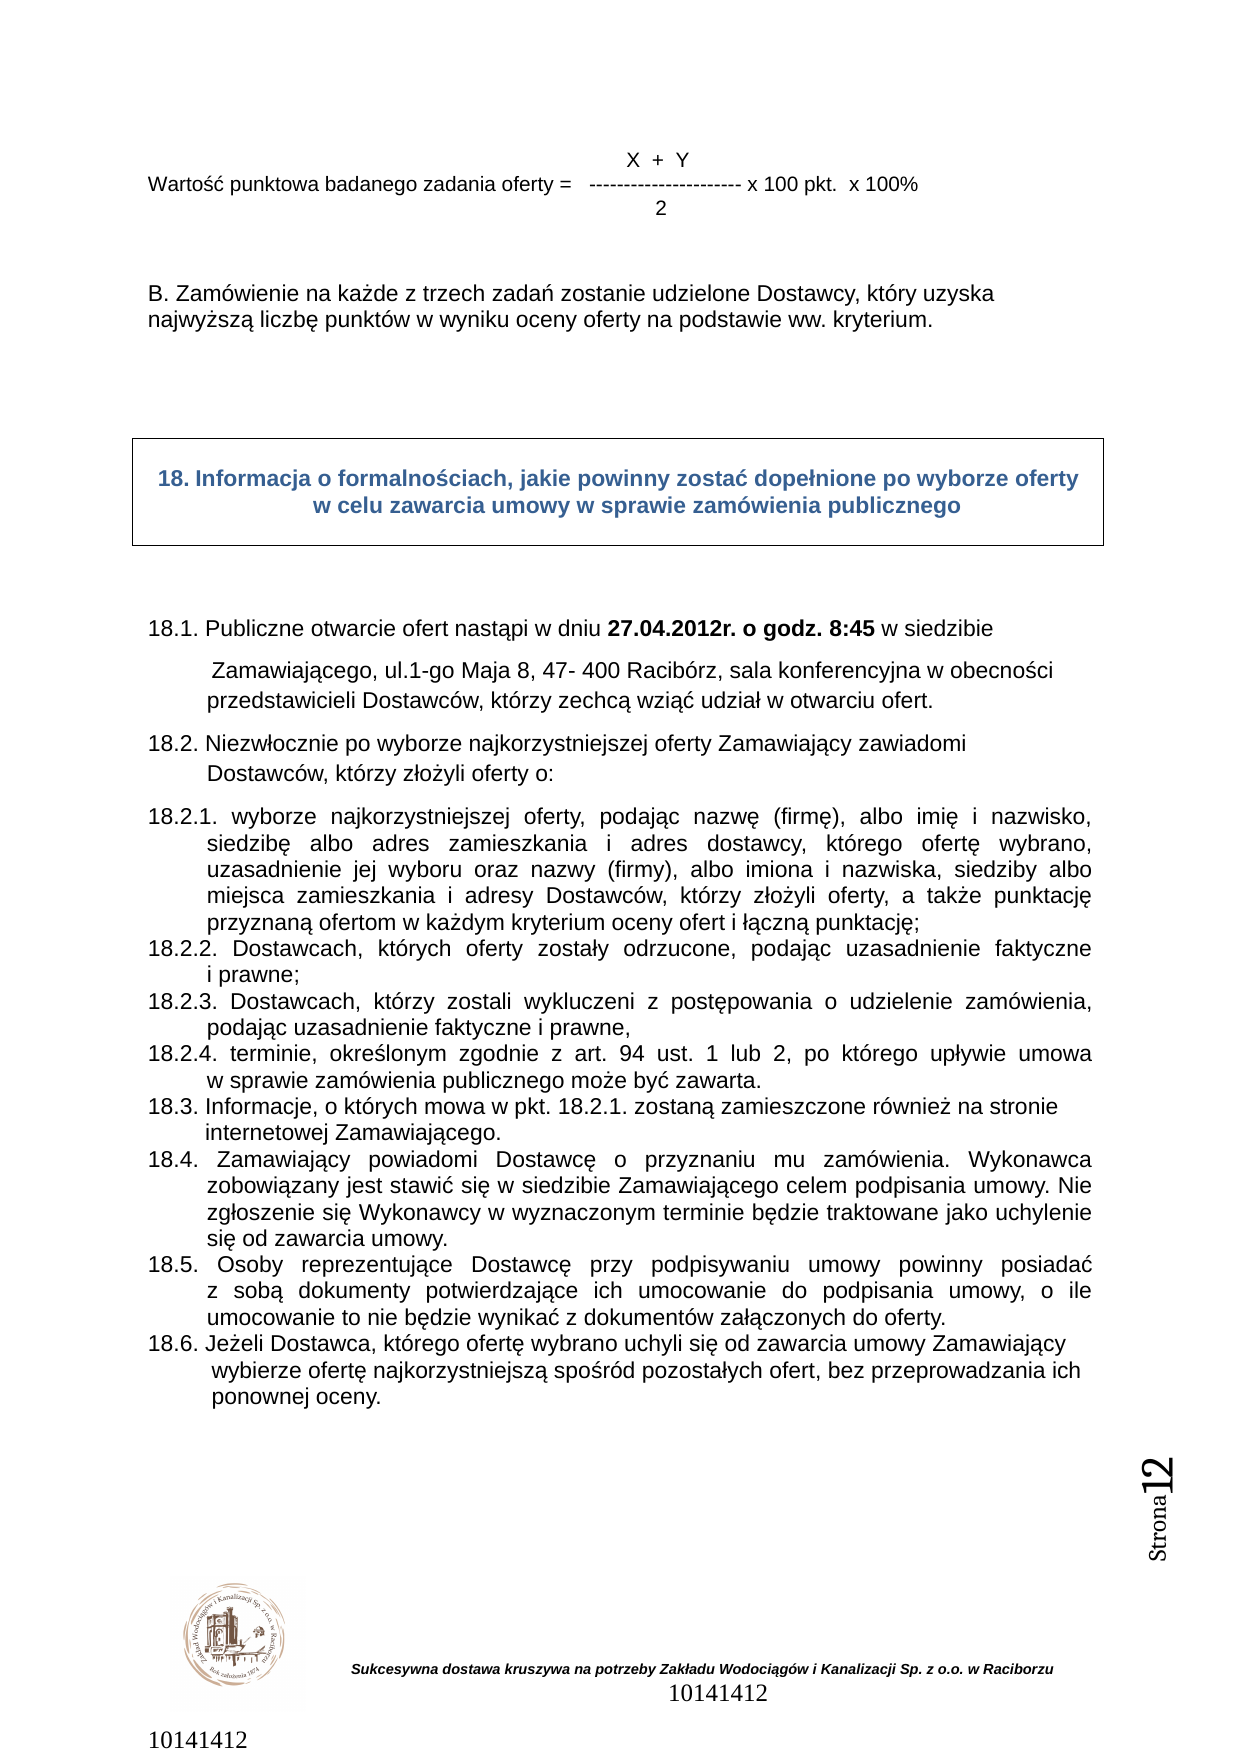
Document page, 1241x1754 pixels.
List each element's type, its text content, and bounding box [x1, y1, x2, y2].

text B. Zamówienie na każde z trzech zadań zostanie udzielone Dostawcy, który uzyska najwyższą liczbę punktów w wyniku oceny oferty na podstawie ww. kryterium. [148, 280, 1093, 333]
table_header Informacja o formalnościach, jakie powinny zostać dopełnione po wyborze oferty w celu zawarcia umowy w sprawie zamówienia publicznego [133, 439, 1103, 544]
text internetowej Zamawiającego. [148, 1119, 1093, 1146]
text 2 [148, 196, 1093, 219]
text 18.2.1. wyborze najkorzystniejszej oferty, podając nazwę (firmę), albo imię i nazwisko, siedzibę albo adres zamieszkania i adres dostawcy, którego ofertę wybrano, uzasadnienie jej wyboru oraz nazwy (firmy), albo imiona i nazwiska, siedziby albo miejsca zamieszkania i adresy Dostawców, którzy złożyli oferty, a także punktację przyznaną ofertom w każdym kryterium oceny ofert i łączną punktację; [148, 803, 1093, 935]
text 18.1. Publiczne otwarcie ofert nastąpi w dniu 27.04.2012r. o godz. 8:45 w siedzibie [148, 614, 1093, 641]
text 18.6. Jeżeli Dostawca, którego ofertę wybrano uchyli się od zawarcia umowy Zamawiający [148, 1330, 1093, 1357]
text 18.3. Informacje, o których mowa w pkt. 18.2.1. zostaną zamieszczone również na stronie [148, 1093, 1093, 1119]
text X + Y [148, 148, 1093, 172]
text 18.2. Niezwłocznie po wyborze najkorzystniejszej oferty Zamawiający zawiadomi Dostawców, którzy złożyli oferty o: [148, 730, 1093, 787]
text Wartość punktowa badanego zadania oferty = ---------------------- x 100 pkt. x 100% [148, 172, 1093, 196]
text wybierze ofertę najkorzystniejszą spośród pozostałych ofert, bez przeprowadzania ich [148, 1357, 1093, 1383]
text 18.2.2. Dostawcach, których oferty zostały odrzucone, podając uzasadnienie faktyczne i prawne; [148, 935, 1093, 988]
text 18.2.3. Dostawcach, którzy zostali wykluczeni z postępowania o udzielenie zamówienia, podając uzasadnienie faktyczne i prawne, [148, 988, 1093, 1040]
text 18.5. Osoby reprezentujące Dostawcę przy podpisywaniu umowy powinny posiadać z sobą dokumenty potwierdzające ich umocowanie do podpisania umowy, o ile umocowanie to nie będzie wynikać z dokumentów załączonych do oferty. [148, 1251, 1093, 1330]
text 18.2.4. terminie, określonym zgodnie z art. 94 ust. 1 lub 2, po którego upływie umowa w sprawie zamówienia publicznego może być zawarta. [148, 1040, 1093, 1093]
text Zamawiającego, ul.1-go Maja 8, 47- 400 Racibórz, sala konferencyjna w obecności przedstawicieli Dostawców, którzy zechcą wziąć udział w otwarciu ofert. [148, 657, 1093, 714]
picture [170, 1576, 306, 1712]
text ponownej oceny. [148, 1383, 1093, 1409]
text 18.4. Zamawiający powiadomi Dostawcę o przyznaniu mu zamówienia. Wykonawca zobowiązany jest stawić się w siedzibie Zamawiającego celem podpisania umowy. Nie zgłoszenie się Wykonawcy w wyznaczonym terminie będzie traktowane jako uchylenie się od zawarcia umowy. [148, 1146, 1093, 1251]
